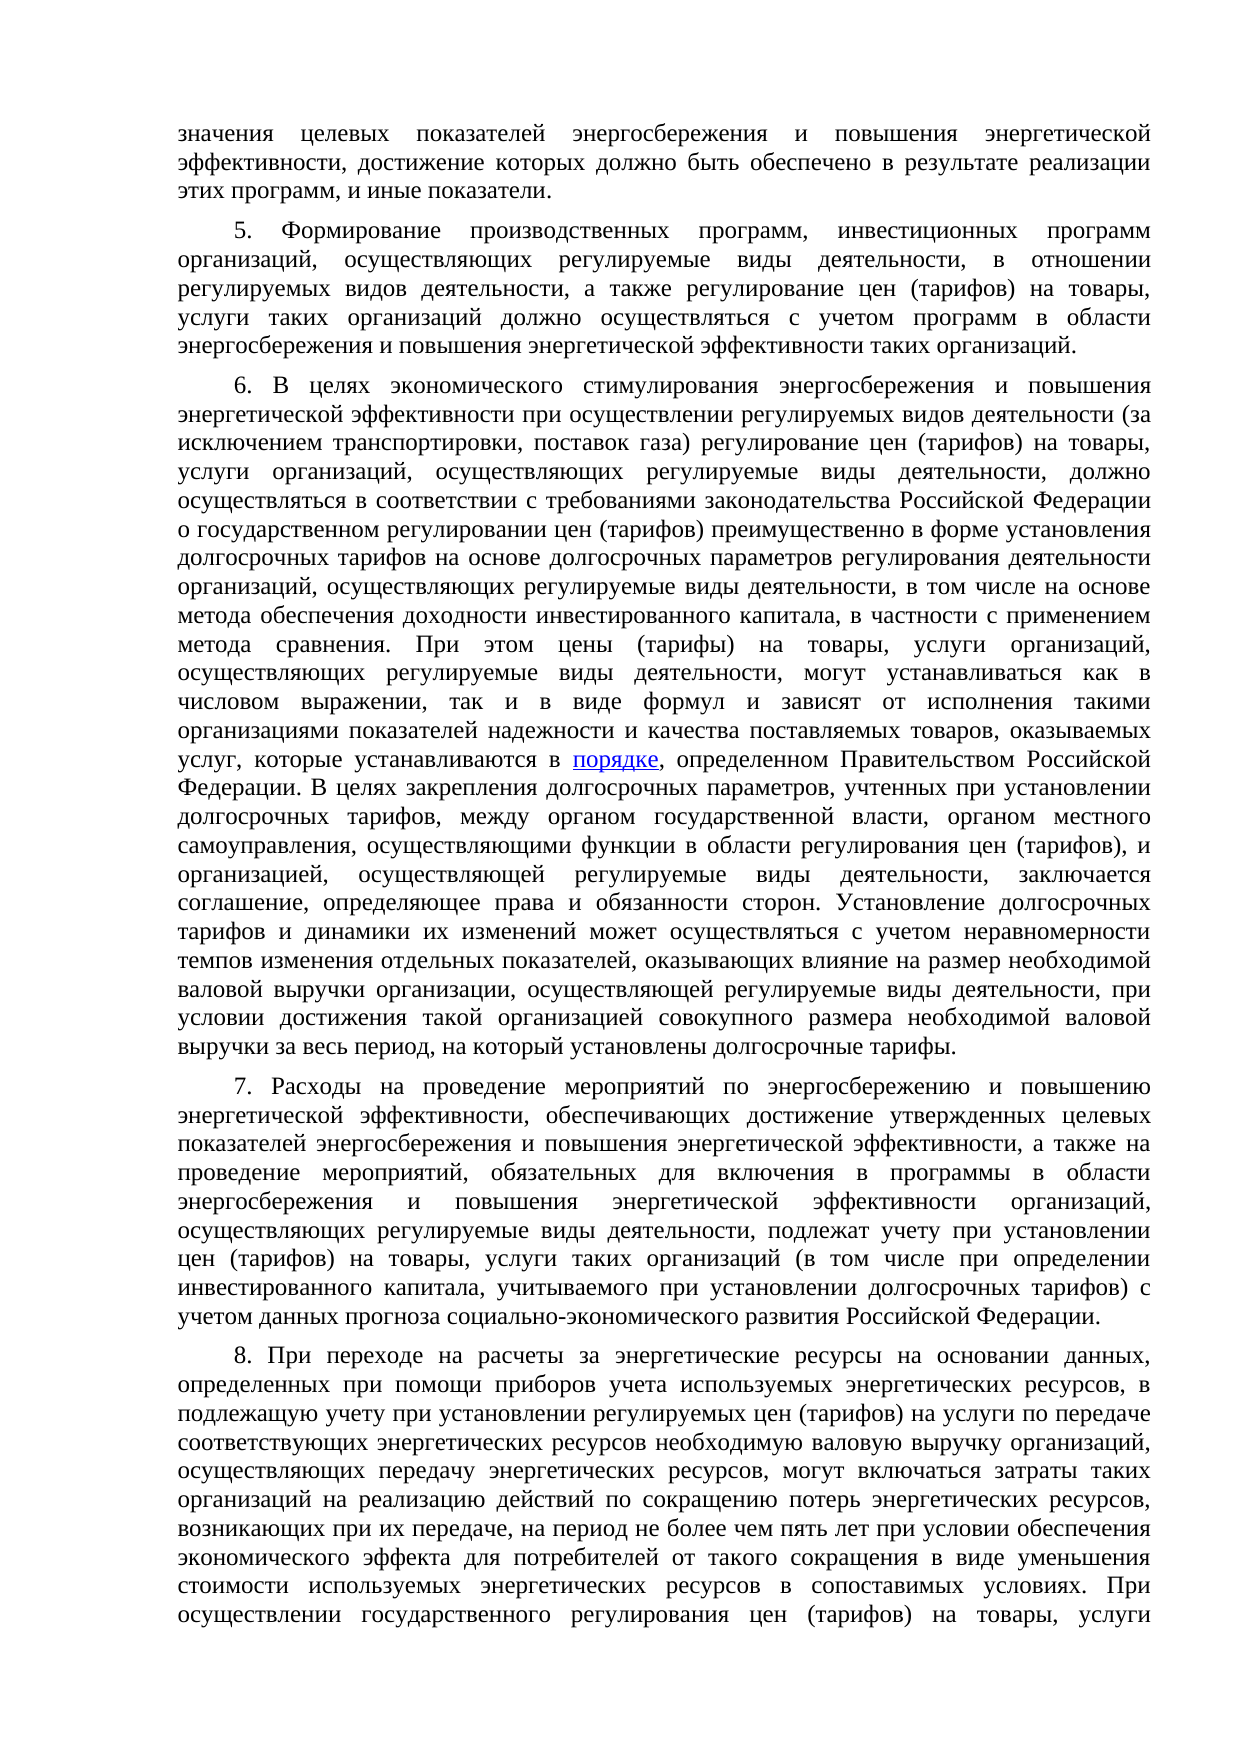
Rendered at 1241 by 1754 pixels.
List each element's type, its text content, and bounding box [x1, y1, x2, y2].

text 5. Формирование производственных программ, инвестиционных программ организаций, осуществляющих регулируемые виды деятельности, в отношении регулируемых видов деятельности, а также регулирование цен (тарифов) на товары, услуги таких организаций должно осуществляться с учетом программ в области энергосбережения и повышения энергетической эффективности таких организаций. [177, 215, 1152, 359]
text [177, 1341, 1152, 1628]
text 7. Расходы на проведение мероприятий по энергосбережению и повышению энергетической эффективности, обеспечивающих достижение утвержденных целевых показателей энергосбережения и повышения энергетической эффективности, а также на проведение мероприятий, обязательных для включения в программы в области энергосбережения и повышения энергетической эффективности организаций, осуществляющих регулируемые виды деятельности, подлежат учету при установлении цен (тарифов) на товары, услуги таких организаций (в том числе при определении инвестированного капитала, учитываемого при установлении долгосрочных тарифов) с учетом данных прогноза социально-экономического развития Российской Федерации. [177, 1071, 1152, 1330]
text 6. В целях экономического стимулирования энергосбережения и повышения энергетической эффективности при осуществлении регулируемых видов деятельности (за исключением транспортировки, поставок газа) регулирование цен (тарифов) на товары, услуги организаций, осуществляющих регулируемые виды деятельности, должно осуществляться в соответствии с требованиями законодательства Российской Федерации о государственном регулировании цен (тарифов) преимущественно в форме установления долгосрочных тарифов на основе долгосрочных параметров регулирования деятельности организаций, осуществляющих регулируемые виды деятельности, в том числе на основе метода обеспечения доходности инвестированного капитала, в частности с применением метода сравнения. При этом цены (тарифы) на товары, услуги организаций, осуществляющих регулируемые виды деятельности, могут устанавливаться как в числовом выражении, так и в виде формул и зависят от исполнения такими организациями показателей надежности и качества поставляемых товаров, оказываемых услуг, которые устанавливаются в порядке, определенном Правительством Российской Федерации. В целях закрепления долгосрочных параметров, учтенных при установлении долгосрочных тарифов, между органом государственной власти, органом местного самоуправления, осуществляющими функции в области регулирования цен (тарифов), и организацией, осуществляющей регулируемые виды деятельности, заключается соглашение, определяющее права и обязанности сторон. Установление долгосрочных тарифов и динамики их изменений может осуществляться с учетом неравномерности темпов изменения отдельных показателей, оказывающих влияние на размер необходимой валовой выручки организации, осуществляющей регулируемые виды деятельности, при условии достижения такой организацией совокупного размера необходимой валовой выручки за весь период, на который установлены долгосрочные тарифы. [177, 370, 1152, 1060]
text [177, 118, 1152, 204]
